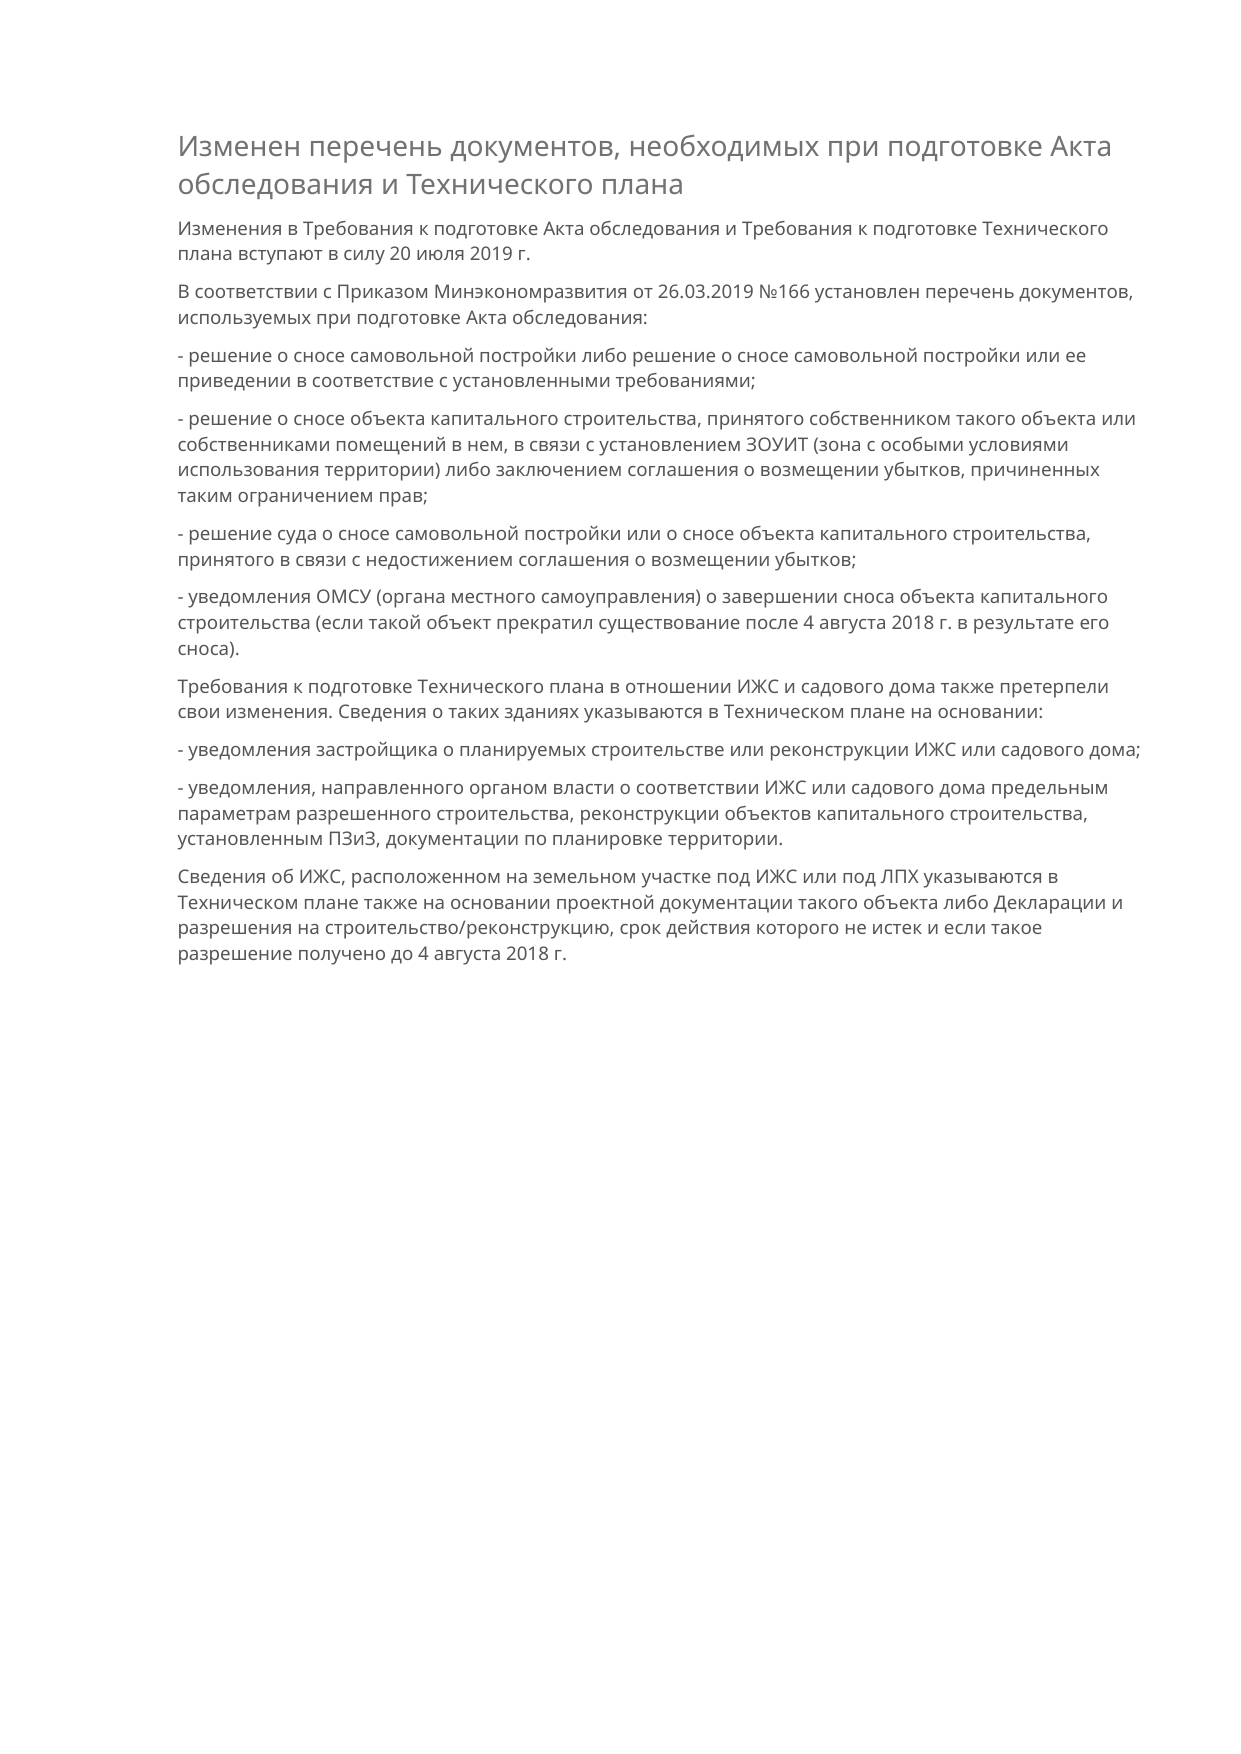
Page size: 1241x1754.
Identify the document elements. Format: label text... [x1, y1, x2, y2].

text - решение суда о сносе самовольной постройки или о сносе объекта капитального строительства, принятого в связи с недостижением соглашения о возмещении убытков; [177, 520, 1152, 571]
text - уведомления застройщика о планируемых строительстве или реконструкции ИЖС или садового дома; [177, 736, 1152, 762]
text В соответствии с Приказом Минэкономразвития от 26.03.2019 №166 установлен перечень документов, используемых при подготовке Акта обследования: [177, 279, 1152, 330]
text - уведомления, направленного органом власти о соответствии ИЖС или садового дома предельным параметрам разрешенного строительства, реконструкции объектов капитального строительства, установленным ПЗиЗ, документации по планировке территории. [177, 774, 1152, 851]
text - уведомления ОМСУ (органа местного самоуправления) о завершении сноса объекта капитального строительства (если такой объект прекратил существование после 4 августа 2018 г. в результате его сноса). [177, 584, 1152, 660]
text - решение о сносе объекта капитального строительства, принятого собственником такого объекта или собственниками помещений в нем, в связи с установлением ЗОУИТ (зона с особыми условиями использования территории) либо заключением соглашения о возмещении убытков, причиненных таким ограничением прав; [177, 406, 1152, 508]
text Изменения в Требования к подготовке Акта обследования и Требования к подготовке Технического плана вступают в силу 20 июля 2019 г. [177, 215, 1152, 266]
text - решение о сносе самовольной постройки либо решение о сносе самовольной постройки или ее приведении в соответствие с установленными требованиями; [177, 342, 1152, 393]
subtitle Изменен перечень документов, необходимых при подготовке Акта обследования и Технического плана [177, 126, 1152, 203]
text Сведения об ИЖС, расположенном на земельном участке под ИЖС или под ЛПХ указываются в Техническом плане также на основании проектной документации такого объекта либо Декларации и разрешения на строительство/реконструкцию, срок действия которого не истек и если такое разрешение получено до 4 августа 2018 г. [177, 863, 1152, 966]
text Требования к подготовке Технического плана в отношении ИЖС и садового дома также претерпели свои изменения. Сведения о таких зданиях указываются в Техническом плане на основании: [177, 673, 1152, 724]
